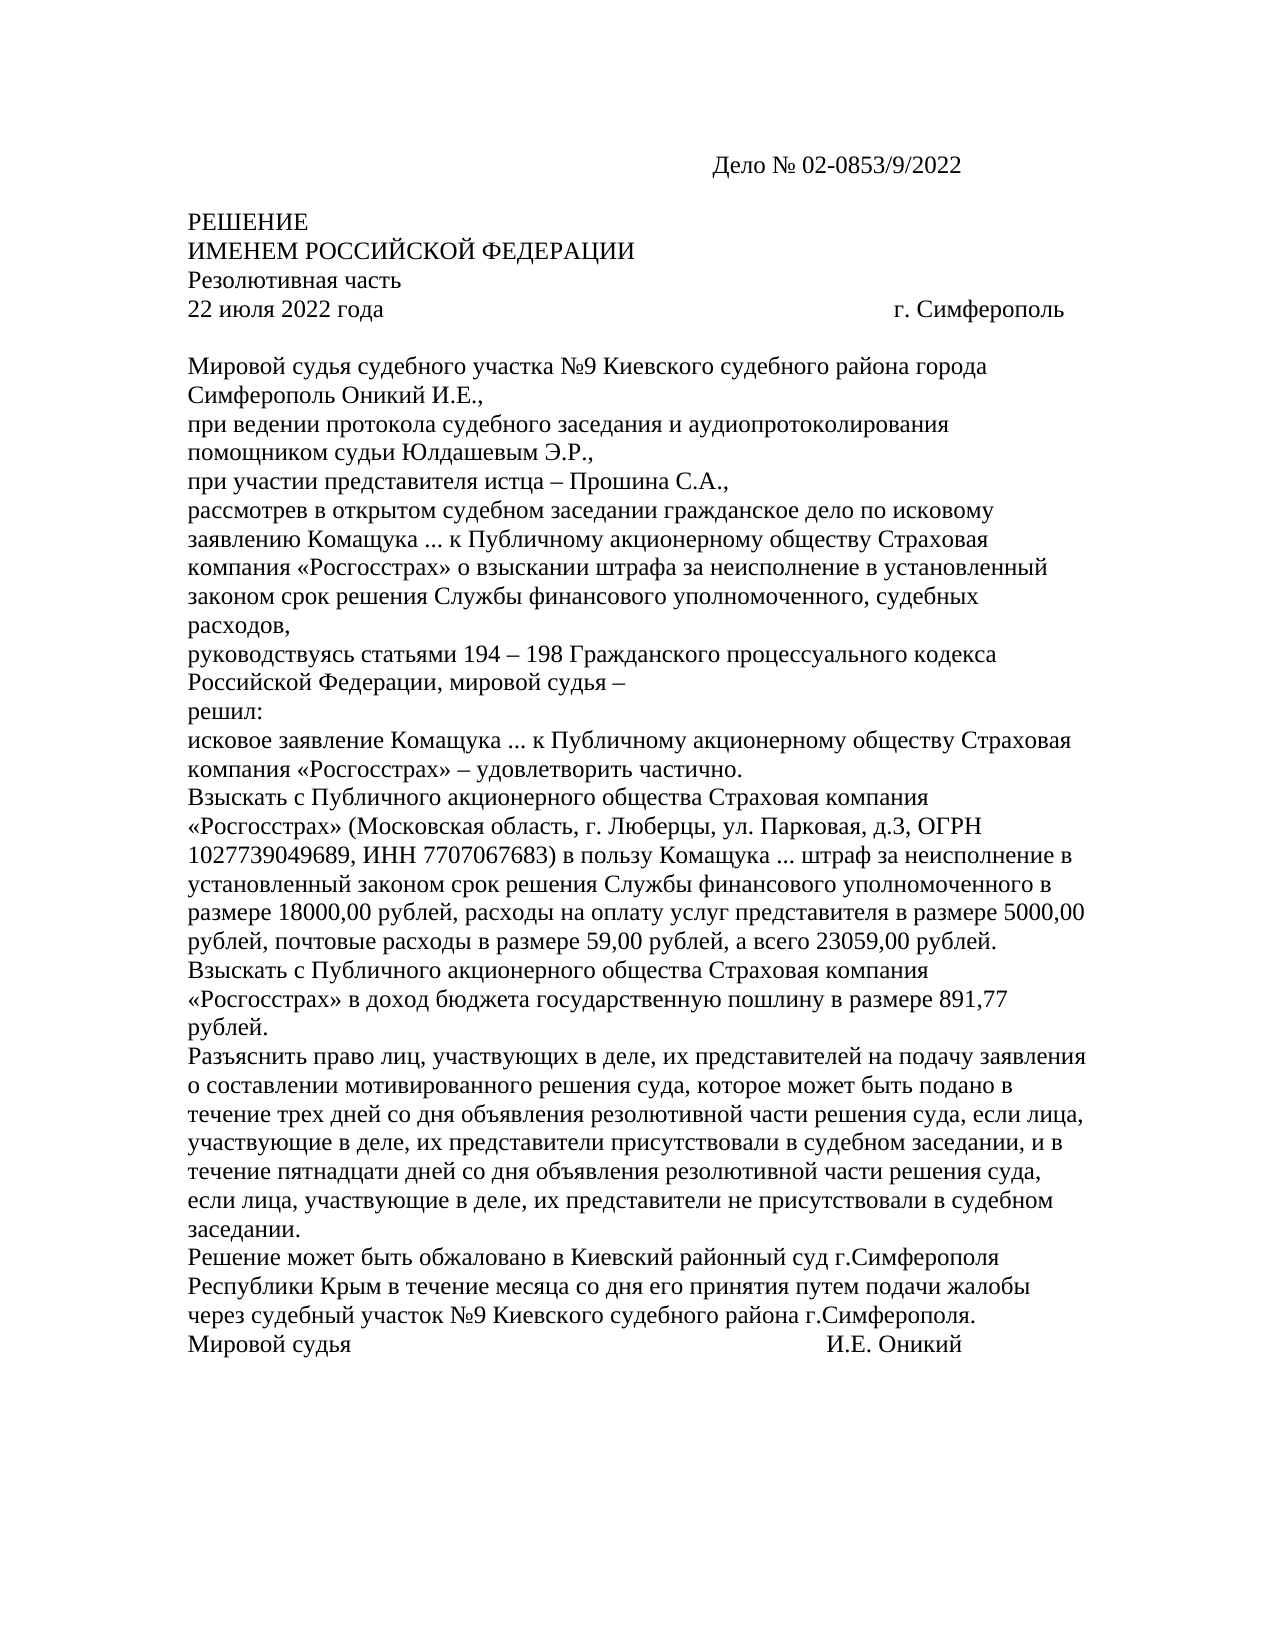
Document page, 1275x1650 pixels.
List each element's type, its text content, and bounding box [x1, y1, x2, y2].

text Дело № 02-0853/9/2022 [187, 150, 1087, 179]
text при участии представителя истца – Прошина С.А., [187, 466, 1087, 495]
text Резолютивная часть [187, 265, 1087, 294]
text Разъяснить право лиц, участвующих в деле, их представителей на подачу заявления о составлении мотивированного решения суда, которое может быть подано в течение трех дней со дня объявления резолютивной части решения суда, если лица, участвующие в деле, их представители присутствовали в судебном заседании, и в течение пятнадцати дней со дня объявления резолютивной части решения суда, если лица, участвующие в деле, их представители не присутствовали в судебном заседании. [187, 1041, 1087, 1242]
text руководствуясь статьями 194 – 198 Гражданского процессуального кодекса Российской Федерации, мировой судья – [187, 639, 1087, 696]
text Мировой судья судебного участка №9 Киевского судебного района города Симферополь Оникий И.Е., [187, 351, 1087, 409]
text при ведении протокола судебного заседания и аудиопротоколирования помощником судьи Юлдашевым Э.Р., [187, 409, 1087, 466]
text Взыскать с Публичного акционерного общества Страховая компания «Росгосстрах» (Московская область, г. Люберцы, ул. Парковая, д.3, ОГРН 1027739049689, ИНН 7707067683) в пользу Комащука ... штраф за неисполнение в установленный законом срок решения Службы финансового уполномоченного в размере 18000,00 рублей, расходы на оплату услуг представителя в размере 5000,00 рублей, почтовые расходы в размере 59,00 рублей, а всего 23059,00 рублей. [187, 782, 1087, 955]
text РЕШЕНИЕ [187, 207, 1087, 236]
text Решение может быть обжаловано в Киевский районный суд г.Симферополя Республики Крым в течение месяца со дня его принятия путем подачи жалобы через судебный участок №9 Киевского судебного района г.Симферополя. [187, 1242, 1087, 1329]
text Мировой судья И.Е. Оникий [187, 1329, 1087, 1357]
text ИМЕНЕМ РОССИЙСКОЙ ФЕДЕРАЦИИ [187, 236, 1087, 265]
text рассмотрев в открытом судебном заседании гражданское дело по исковому заявлению Комащука ... к Публичному акционерному обществу Страховая компания «Росгосстрах» о взыскании штрафа за неисполнение в установленный законом срок решения Службы финансового уполномоченного, судебных расходов, [187, 495, 1087, 639]
text решил: [187, 696, 1087, 725]
text исковое заявление Комащука ... к Публичному акционерному обществу Страховая компания «Росгосстрах» – удовлетворить частично. [187, 725, 1087, 782]
text 22 июля 2022 года г. Симферополь [187, 294, 1087, 322]
text Взыскать с Публичного акционерного общества Страховая компания «Росгосстрах» в доход бюджета государственную пошлину в размере 891,77 рублей. [187, 955, 1087, 1041]
